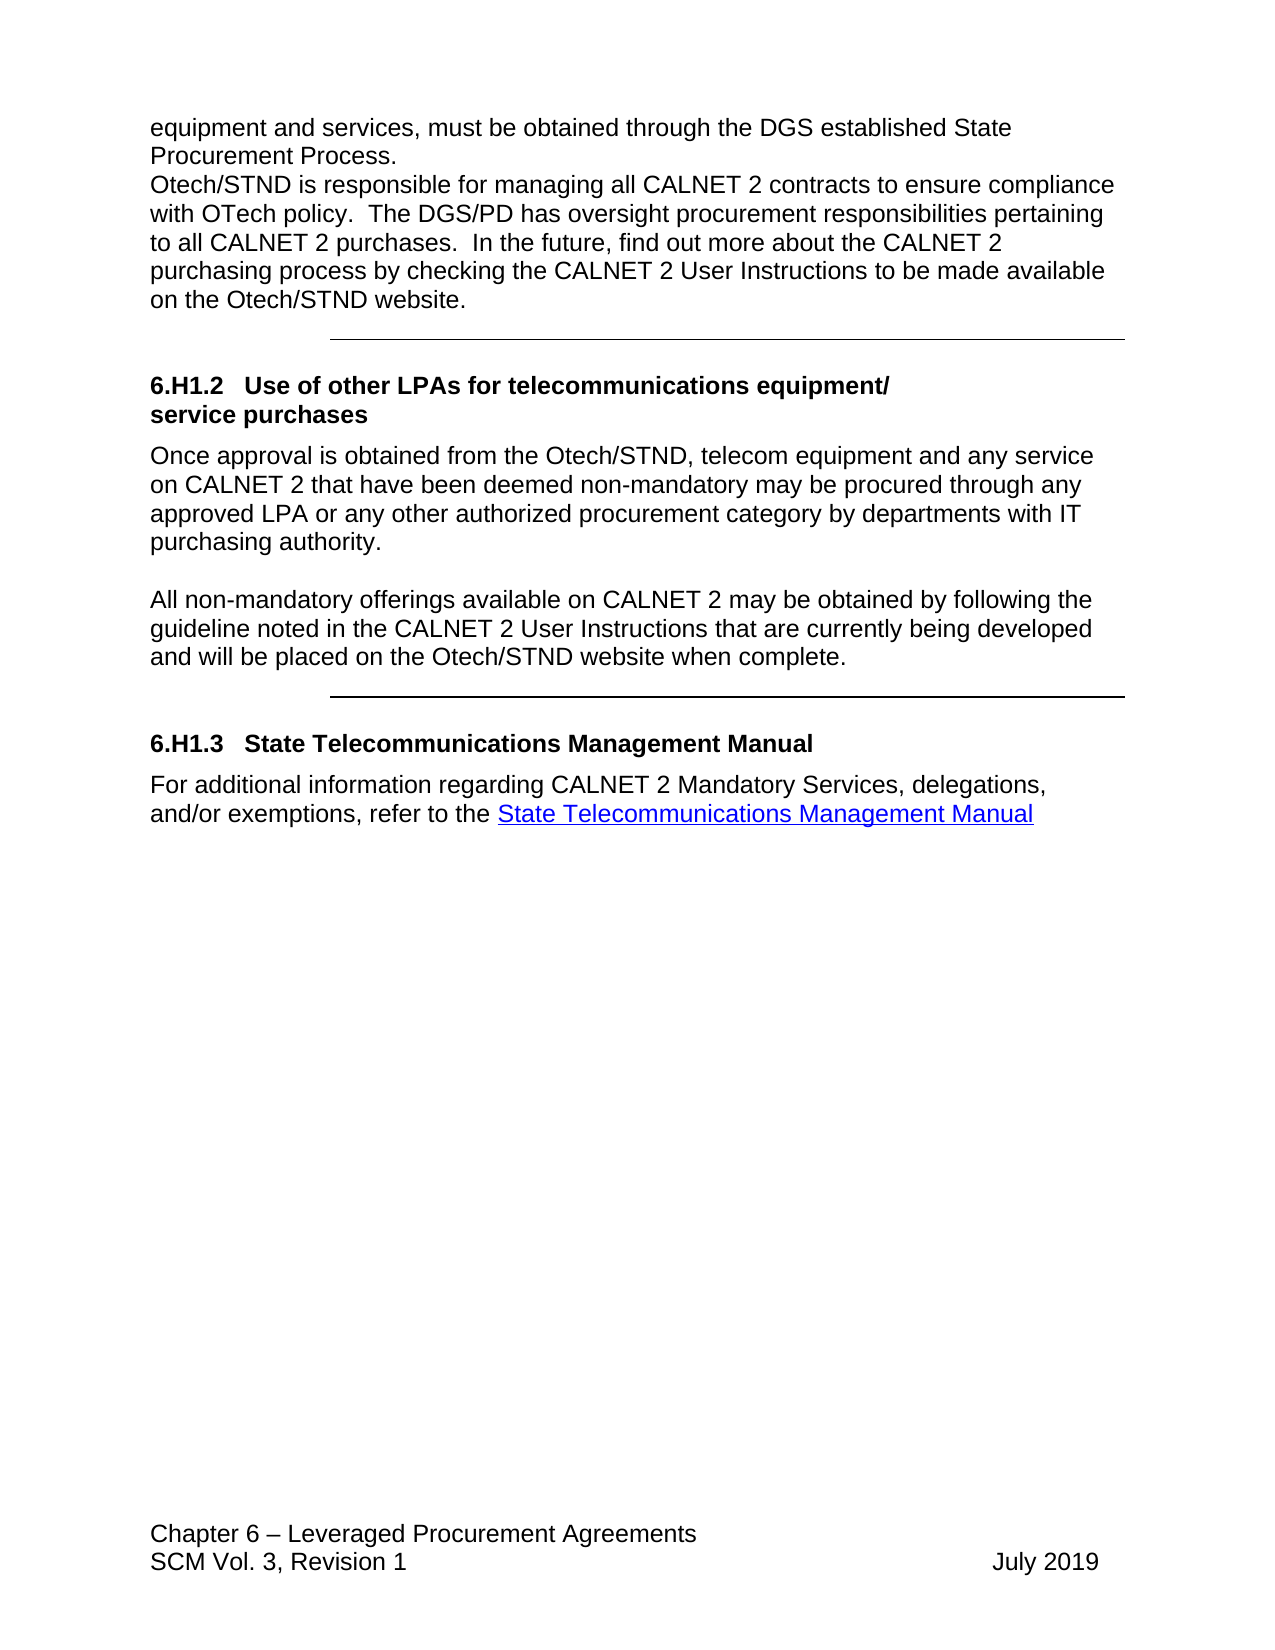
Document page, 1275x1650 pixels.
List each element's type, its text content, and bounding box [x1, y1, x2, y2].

list All non-mandatory offerings available on CALNET 2 may be obtained by following the guideline noted in the CALNET 2 User Instructions that are currently being developed and will be placed on the Otech/STND website when complete. [150, 585, 1125, 671]
subtitle 6.H1.2 Use of other LPAs for telecommunications equipment/ [150, 371, 1125, 400]
list Otech/STND is responsible for managing all CALNET 2 contracts to ensure compliance with OTech policy. The DGS/PD has oversight procurement responsibilities pertaining to all CALNET 2 purchases. In the future, find out more about the CALNET 2 purchasing process by checking the CALNET 2 User Instructions to be made available on the Otech/STND website. [150, 170, 1125, 314]
text Once approval is obtained from the Otech/STND, telecom equipment and any service on CALNET 2 that have been deemed non-mandatory may be procured through any approved LPA or any other authorized procurement category by departments with IT purchasing authority. [150, 441, 1125, 556]
subtitle service purchases [150, 400, 1125, 429]
list For additional information regarding CALNET 2 Mandatory Services, delegations, and/or exemptions, refer to the State Telecommunications Management Manual [150, 770, 1125, 827]
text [150, 112, 1125, 170]
subtitle 6.H1.3 State Telecommunications Management Manual [150, 728, 1125, 757]
